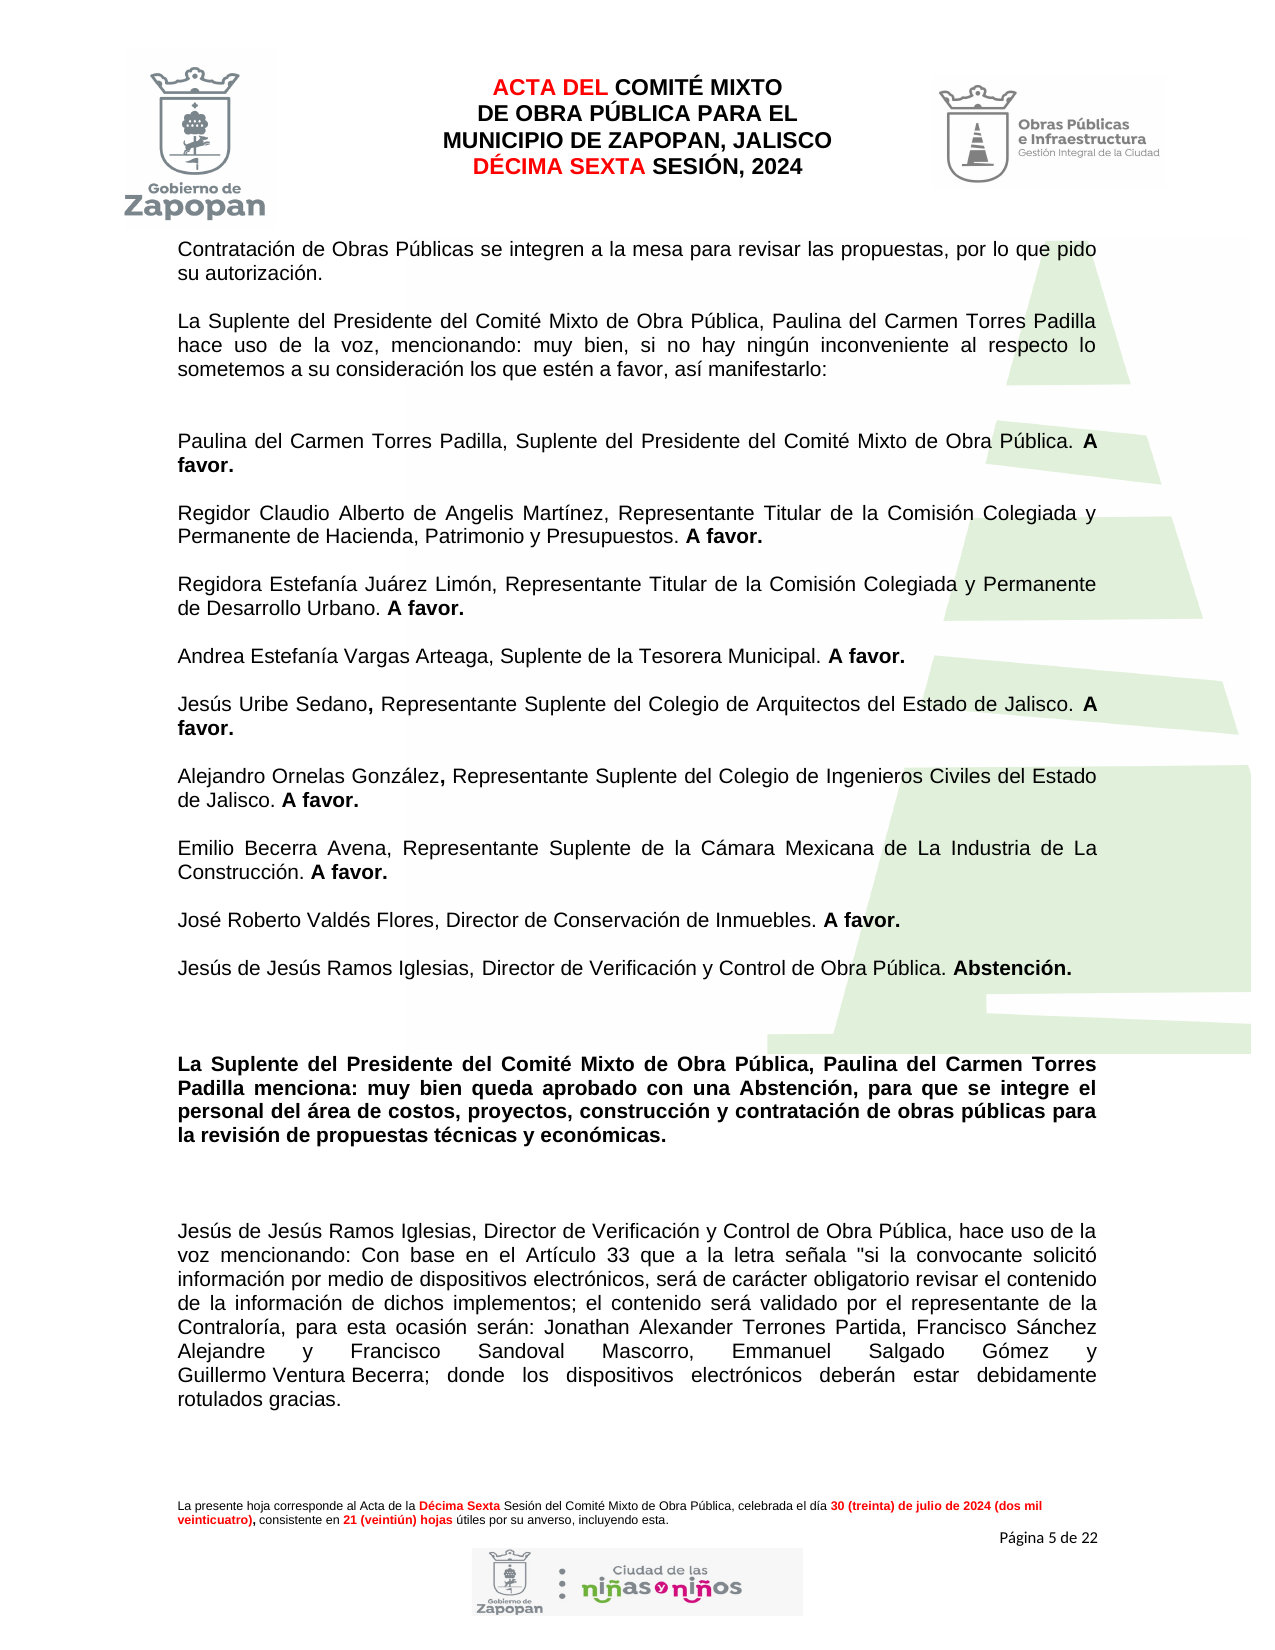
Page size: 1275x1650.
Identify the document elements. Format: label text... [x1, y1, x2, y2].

text Regidora Estefanía Juárez Limón, Representante Titular de la Comisión Colegiada y Permanente de Desarrollo Urbano. A favor. [177, 572, 1098, 620]
text Jesús de Jesús Ramos Iglesias, Director de Verificación y Control de Obra Pública, hace uso de la voz mencionando: Con base en el Artículo 33 que a la letra señala "si la convocante solicitó información por medio de dispositivos electrónicos, será de carácter obligatorio revisar el contenido de la información de dichos implementos; el contenido será validado por el representante de la Contraloría, para esta ocasión serán: Jonathan Alexander Terrones Partida, Francisco Sánchez Alejandre y Francisco Sandoval Mascorro, Emmanuel Salgado Gómez y Guillermo Ventura Becerra; donde los dispositivos electrónicos deberán estar debidamente rotulados gracias. [177, 1219, 1098, 1411]
picture [123, 46, 278, 230]
text Jesús Uribe Sedano, Representante Suplente del Colegio de Arquitectos del Estado de Jalisco. A favor. [177, 692, 1098, 740]
picture [932, 74, 1167, 189]
text La Suplente del Presidente del Comité Mixto de Obra Pública, Paulina del Carmen Torres Padilla menciona: muy bien queda aprobado con una Abstención, para que se integre el personal del área de costos, proyectos, construcción y contratación de obras públicas para la revisión de propuestas técnicas y económicas. [177, 1051, 1098, 1147]
picture [404, 236, 1251, 1054]
text Paulina del Carmen Torres Padilla, Suplente del Presidente del Comité Mixto de Obra Pública. A favor. [177, 428, 1098, 476]
text Jesús de Jesús Ramos Iglesias, Director de Verificación y Control de Obra Pública. Abstención. [177, 956, 1098, 979]
picture [471, 1548, 804, 1616]
text Regidor Claudio Alberto de Angelis Martínez, Representante Titular de la Comisión Colegiada y Permanente de Hacienda, Patrimonio y Presupuestos. A favor. [177, 500, 1098, 548]
text José Roberto Valdés Flores, Director de Conservación de Inmuebles. A favor. [177, 908, 1098, 932]
text Alejandro Ornelas González, Representante Suplente del Colegio de Ingenieros Civiles del Estado de Jalisco. A favor. [177, 764, 1098, 812]
text La Suplente del Presidente del Comité Mixto de Obra Pública, Paulina del Carmen Torres Padilla hace uso de la voz, mencionando: muy bien, si no hay ningún inconveniente al respecto lo sometemos a su consideración los que estén a favor, así manifestarlo: [177, 309, 1098, 381]
text Emilio Becerra Avena, Representante Suplente de la Cámara Mexicana de La Industria de La Construcción. A favor. [177, 836, 1098, 884]
text Andrea Estefanía Vargas Arteaga, Suplente de la Tesorera Municipal. A favor. [177, 644, 1098, 668]
